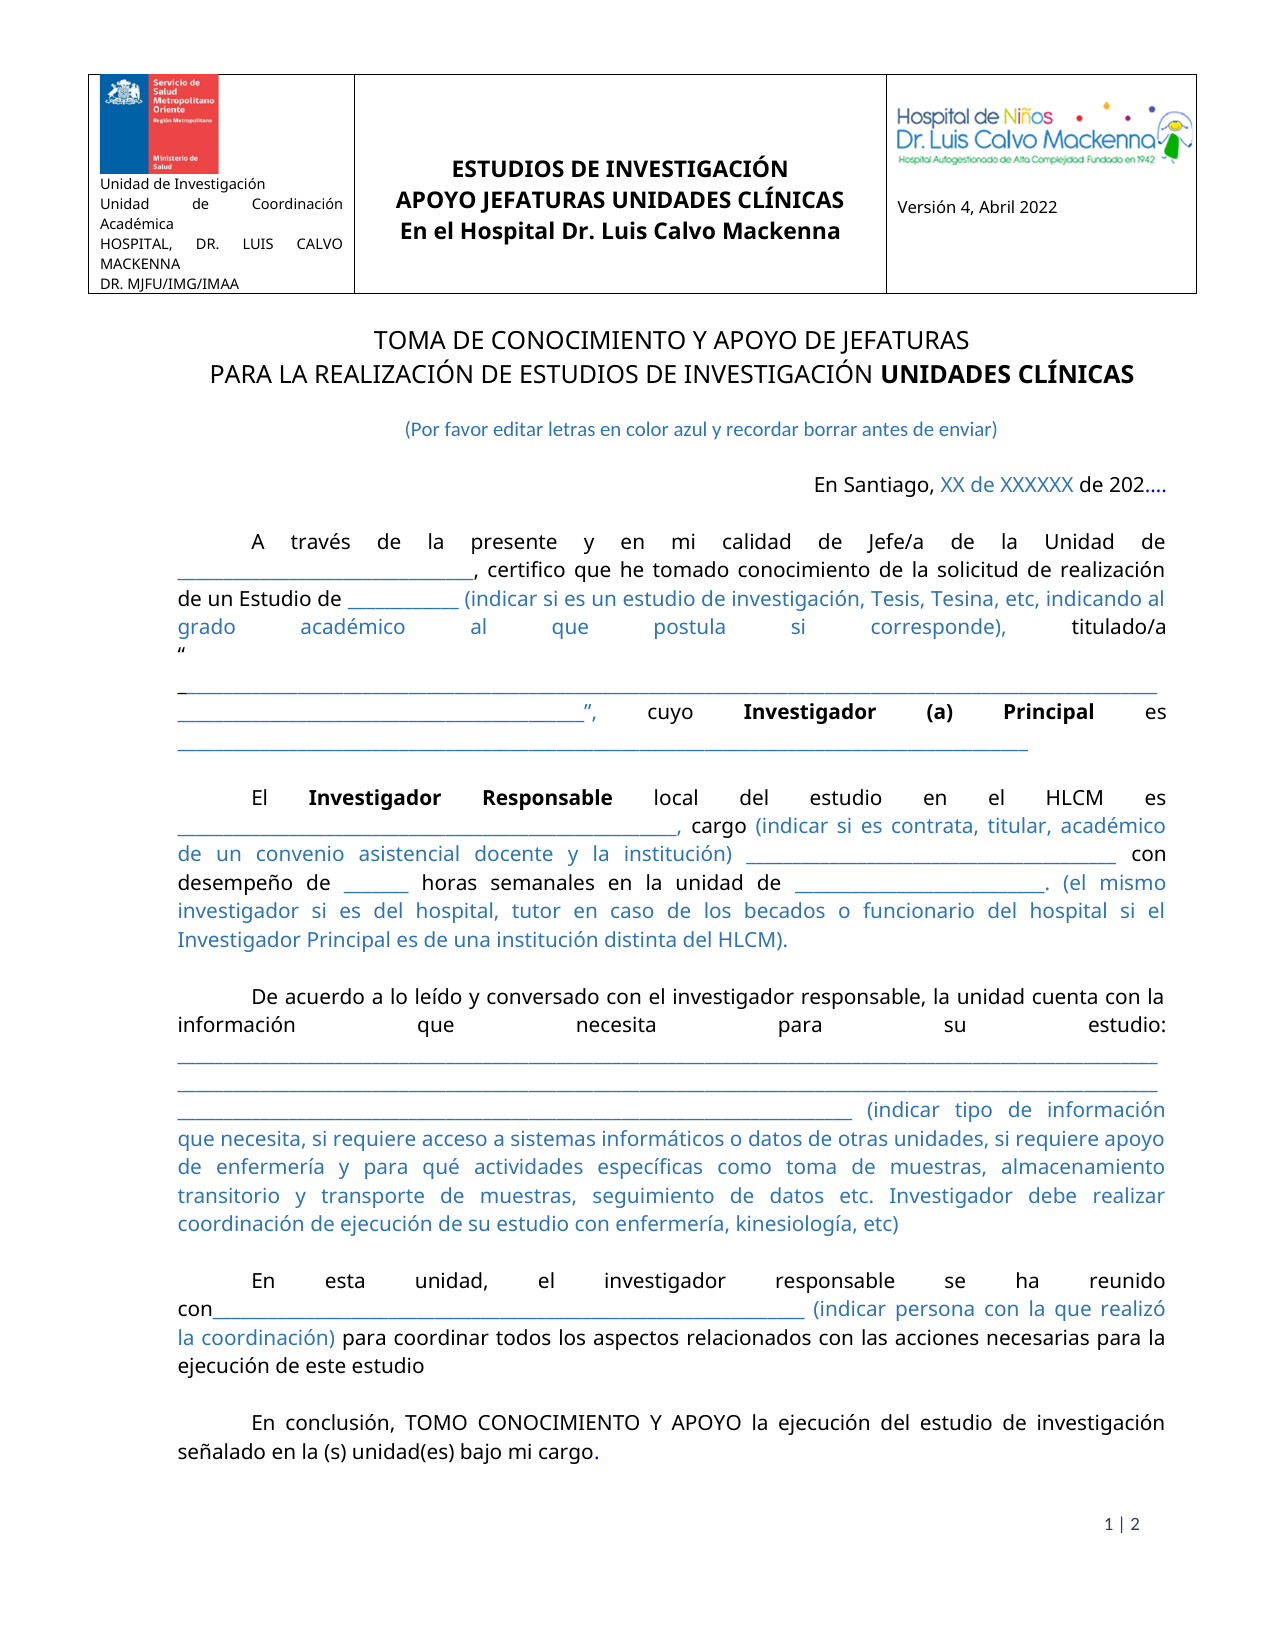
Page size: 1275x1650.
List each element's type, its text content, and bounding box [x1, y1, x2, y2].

text TOMA DE CONOCIMIENTO Y APOYO DE JEFATURAS [177, 322, 1167, 356]
text En conclusión, TOMO CONOCIMIENTO Y APOYO la ejecución del estudio de investigación señalado en la (s) unidad(es) bajo mi cargo. [177, 1408, 1167, 1465]
text De acuerdo a lo leído y conversado con el investigador responsable, la unidad cuenta con la información que necesita para su estudio: _____________________________________________________________________________________________________________________________________________________________________________________________________________________________________________________________________________________________ (indicar tipo de información que necesita, si requiere acceso a sistemas informáticos o datos de otras unidades, si requiere apoyo de enfermería y para qué actividades específicas como toma de muestras, almacenamiento transitorio y transporte de muestras, seguimiento de datos etc. Investigador debe realizar coordinación de ejecución de su estudio con enfermería, kinesiología, etc) [177, 982, 1167, 1238]
text PARA LA REALIZACIÓN DE ESTUDIOS DE INVESTIGACIÓN UNIDADES CLÍNICAS [177, 356, 1167, 391]
text En Santiago, XX de XXXXXX de 202…. [177, 470, 1167, 498]
text A través de la presente y en mi calidad de Jefe/a de la Unidad de ________________________________, certifico que he tomado conocimiento de la solicitud de realización de un Estudio de ____________ (indicar si es un estudio de investigación, Tesis, Tesina, etc, indicando al grado académico al que postula si corresponde), titulado/a “______________________________________________________________________________________________________________________________________________________”, cuyo Investigador (a) Principal es ____________________________________________________________________________________________ [177, 527, 1167, 754]
text En esta unidad, el investigador responsable se ha reunido con________________________________________________________________ (indicar persona con la que realizó la coordinación) para coordinar todos los aspectos relacionados con las acciones necesarias para la ejecución de este estudio [177, 1266, 1167, 1380]
picture [897, 102, 1193, 165]
text El Investigador Responsable local del estudio en el HLCM es ______________________________________________________, cargo (indicar si es contrata, titular, académico de un convenio asistencial docente y la institución) ________________________________________ con desempeño de _______ horas semanales en la unidad de ___________________________. (el mismo investigador si es del hospital, tutor en caso de los becados o funcionario del hospital si el Investigador Principal es de una institución distinta del HLCM). [177, 783, 1167, 953]
text (Por favor editar letras en color azul y recordar borrar antes de enviar) [177, 416, 1226, 441]
picture [99, 74, 219, 174]
